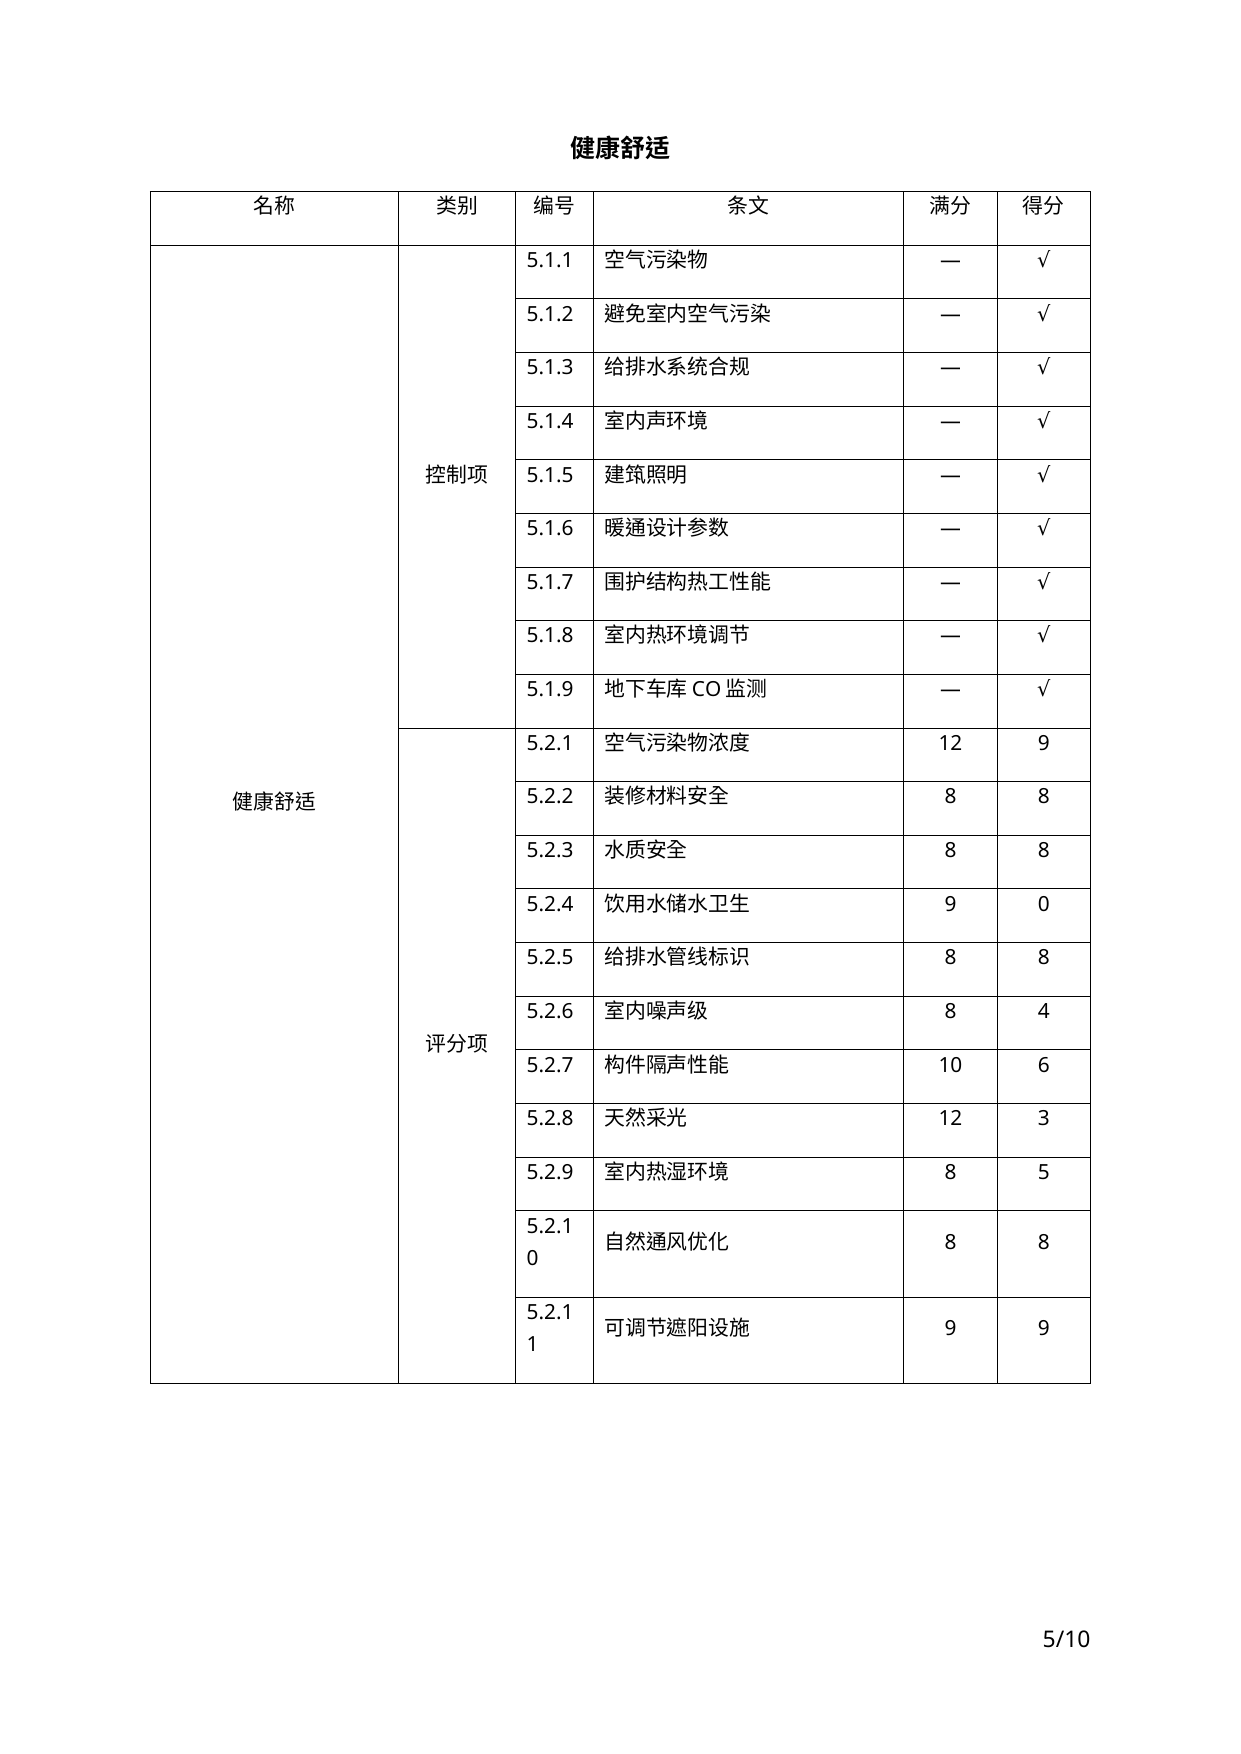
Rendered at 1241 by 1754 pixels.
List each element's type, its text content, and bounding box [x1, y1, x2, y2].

table_cell 12 [904, 1104, 997, 1157]
table_cell 5.2.8 [516, 1104, 593, 1157]
table_cell √ [998, 514, 1090, 566]
table_cell 9 [998, 729, 1090, 781]
table_header 编号 [516, 192, 593, 244]
table_cell 5.2.6 [516, 997, 593, 1049]
table_header 条文 [594, 192, 903, 244]
table_cell 8 [904, 997, 997, 1049]
table_cell 8 [904, 943, 997, 996]
table_cell 地下车库CO监测 [594, 675, 903, 727]
table_cell — [904, 621, 997, 674]
table_cell 8 [998, 943, 1090, 996]
table_cell 5.2.1 [516, 729, 593, 781]
table_cell 12 [904, 729, 997, 781]
table_cell 8 [904, 782, 997, 835]
table_cell 5.2.2 [516, 782, 593, 835]
table_cell 10 [904, 1050, 997, 1103]
table_cell √ [998, 407, 1090, 459]
table_cell 健康舒适 [151, 246, 398, 1383]
table_cell 水质安全 [594, 836, 903, 888]
table_cell 5.1.1 [516, 246, 593, 298]
table_cell 8 [998, 836, 1090, 888]
table_cell — [904, 353, 997, 406]
table_cell 5.2.9 [516, 1158, 593, 1210]
table_cell 构件隔声性能 [594, 1050, 903, 1103]
table_cell 5.1.7 [516, 568, 593, 620]
table_cell 9 [998, 1298, 1090, 1383]
table_cell 5.1.4 [516, 407, 593, 459]
table_cell — [904, 460, 997, 513]
table_cell 5.2.7 [516, 1050, 593, 1103]
table_cell 空气污染物浓度 [594, 729, 903, 781]
table_cell √ [998, 460, 1090, 513]
table_cell 室内声环境 [594, 407, 903, 459]
table_cell 5.1.5 [516, 460, 593, 513]
table_cell 8 [998, 1211, 1090, 1296]
table_cell 5.1.6 [516, 514, 593, 566]
table_header 得分 [998, 192, 1090, 244]
table_cell 室内热湿环境 [594, 1158, 903, 1210]
table_cell — [904, 568, 997, 620]
table_cell √ [998, 299, 1090, 352]
table_cell 自然通风优化 [594, 1211, 903, 1296]
table_header 满分 [904, 192, 997, 244]
table_cell √ [998, 568, 1090, 620]
table_cell 饮用水储水卫生 [594, 889, 903, 942]
table_cell 可调节遮阳设施 [594, 1298, 903, 1383]
table_cell 6 [998, 1050, 1090, 1103]
table_cell 5.2.5 [516, 943, 593, 996]
table_cell 8 [904, 836, 997, 888]
table_cell — [904, 407, 997, 459]
table_cell 室内噪声级 [594, 997, 903, 1049]
table_cell 8 [904, 1158, 997, 1210]
table_cell √ [998, 675, 1090, 727]
table_cell 5.1.8 [516, 621, 593, 674]
table_cell — [904, 514, 997, 566]
table_cell — [904, 299, 997, 352]
table_cell 8 [998, 782, 1090, 835]
table_cell 9 [904, 1298, 997, 1383]
table_cell — [904, 675, 997, 727]
table_cell √ [998, 353, 1090, 406]
table_header 类别 [399, 192, 515, 244]
table_cell 5.1.3 [516, 353, 593, 406]
table_cell √ [998, 246, 1090, 298]
table_cell 暖通设计参数 [594, 514, 903, 566]
table_cell 装修材料安全 [594, 782, 903, 835]
table_cell 8 [904, 1211, 997, 1296]
table_cell 3 [998, 1104, 1090, 1157]
table_cell 9 [904, 889, 997, 942]
table_cell 5.2.3 [516, 836, 593, 888]
table_cell 5 [998, 1158, 1090, 1210]
table_cell √ [998, 621, 1090, 674]
table_cell 评分项 [399, 729, 515, 1383]
table_cell 给排水管线标识 [594, 943, 903, 996]
table_cell 给排水系统合规 [594, 353, 903, 406]
table_header 名称 [151, 192, 398, 244]
table_cell 0 [998, 889, 1090, 942]
table_cell 5.2.11 [516, 1298, 593, 1383]
table_cell 5.2.4 [516, 889, 593, 942]
table_cell 空气污染物 [594, 246, 903, 298]
table_cell 控制项 [399, 246, 515, 727]
table_cell 围护结构热工性能 [594, 568, 903, 620]
table_cell 室内热环境调节 [594, 621, 903, 674]
table_cell 5.1.9 [516, 675, 593, 727]
table_cell 5.1.2 [516, 299, 593, 352]
text 健康舒适 [150, 131, 1090, 165]
table_cell 避免室内空气污染 [594, 299, 903, 352]
table_cell 建筑照明 [594, 460, 903, 513]
table_cell 4 [998, 997, 1090, 1049]
table_cell — [904, 246, 997, 298]
table_cell 天然采光 [594, 1104, 903, 1157]
table_cell 5.2.10 [516, 1211, 593, 1296]
